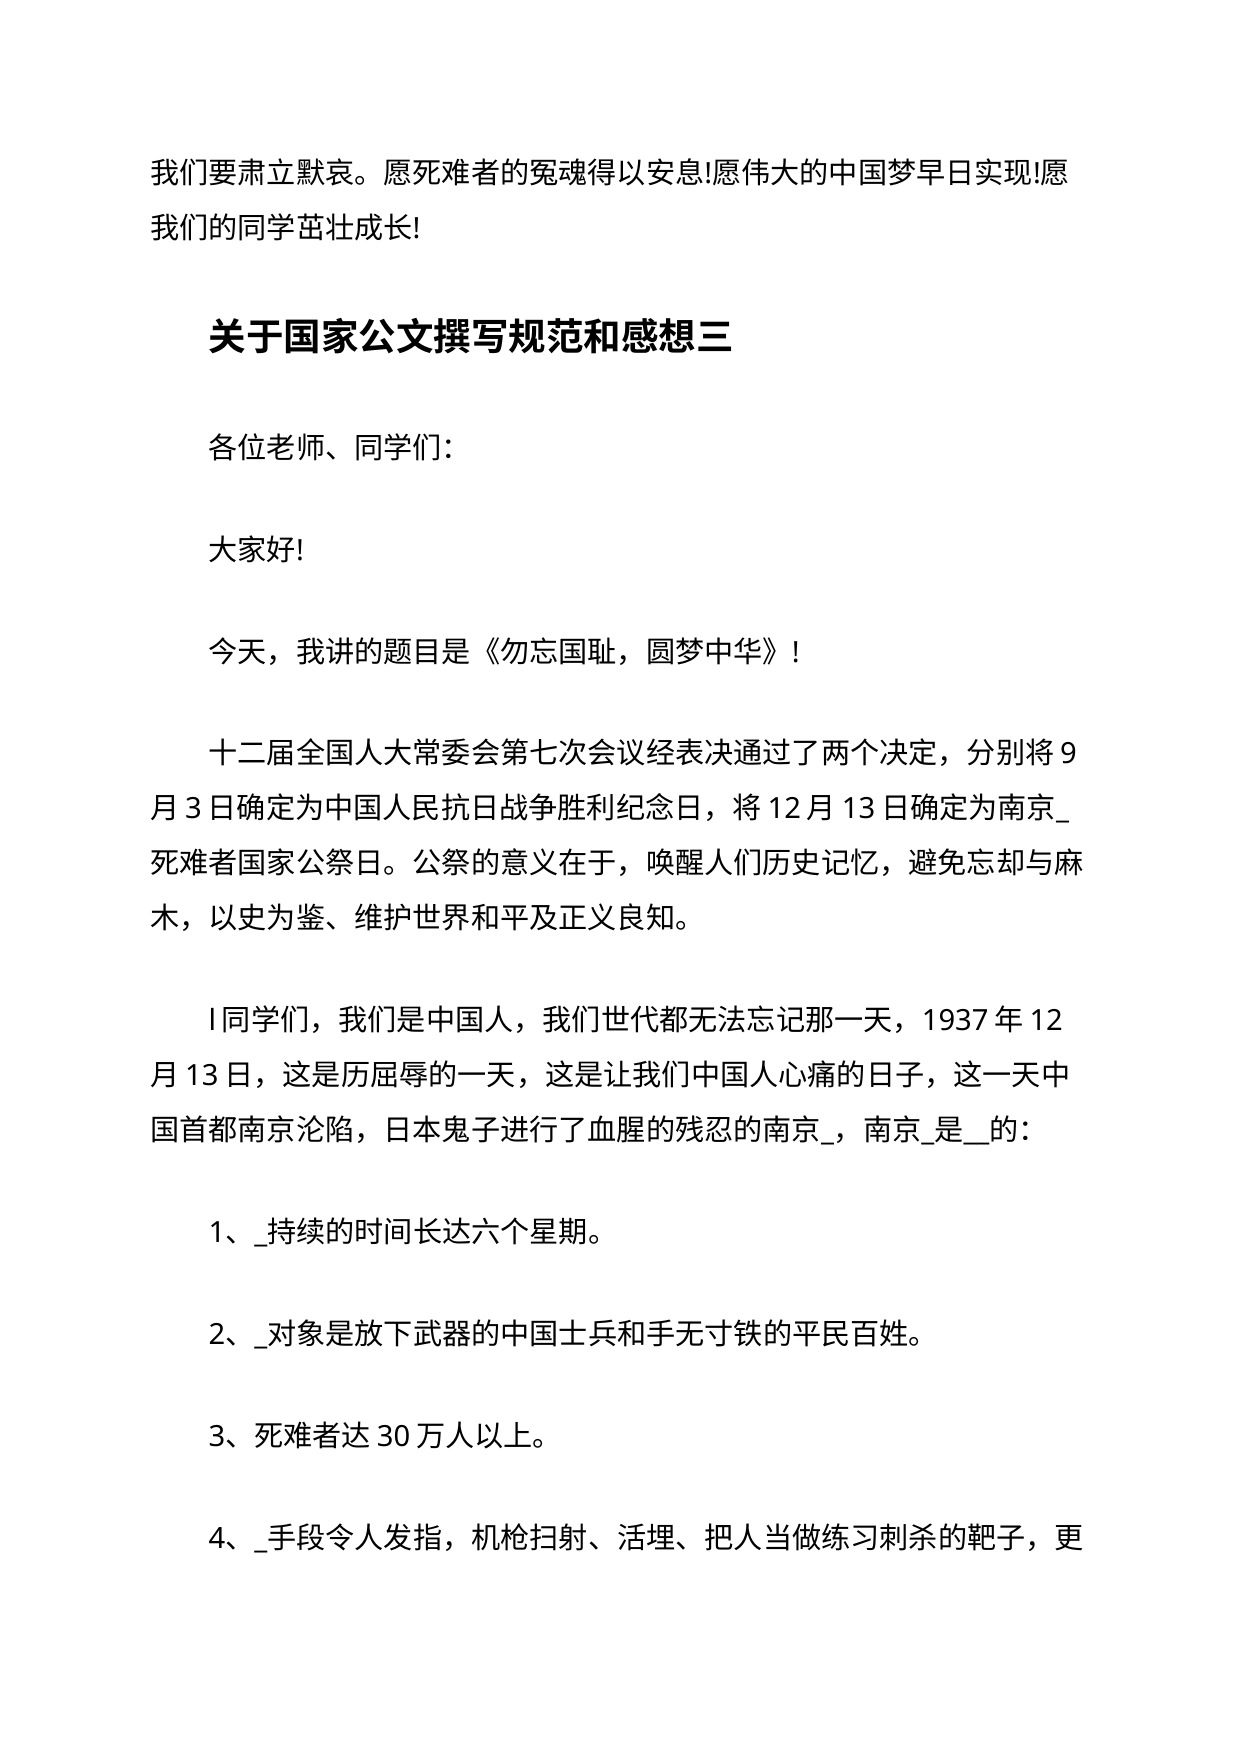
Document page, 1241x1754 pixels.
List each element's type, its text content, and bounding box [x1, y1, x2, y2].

text 1、_持续的时间长达六个星期。 [150, 1209, 1090, 1251]
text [150, 150, 1090, 247]
text l同学们，我们是中国人，我们世代都无法忘记那一天，1937年12月13日，这是历屈辱的一天，这是让我们中国人心痛的日子，这一天中国首都南京沦陷，日本鬼子进行了血腥的残忍的南京_，南京_是__的： [150, 997, 1090, 1149]
text 大家好! [150, 526, 1090, 568]
text 3、死难者达30万人以上。 [150, 1413, 1090, 1455]
text 各位老师、同学们： [150, 424, 1090, 467]
text 2、_对象是放下武器的中国士兵和手无寸铁的平民百姓。 [150, 1311, 1090, 1353]
text 今天，我讲的题目是《勿忘国耻，圆梦中华》! [150, 628, 1090, 671]
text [150, 1515, 1090, 1557]
text 十二届全国人大常委会第七次会议经表决通过了两个决定，分别将9月3日确定为中国人民抗日战争胜利纪念日，将12月13日确定为南京_死难者国家公祭日。公祭的意义在于，唤醒人们历史记忆，避免忘却与麻木，以史为鉴、维护世界和平及正义良知。 [150, 730, 1090, 937]
text 关于国家公文撰写规范和感想三 [150, 307, 1090, 361]
